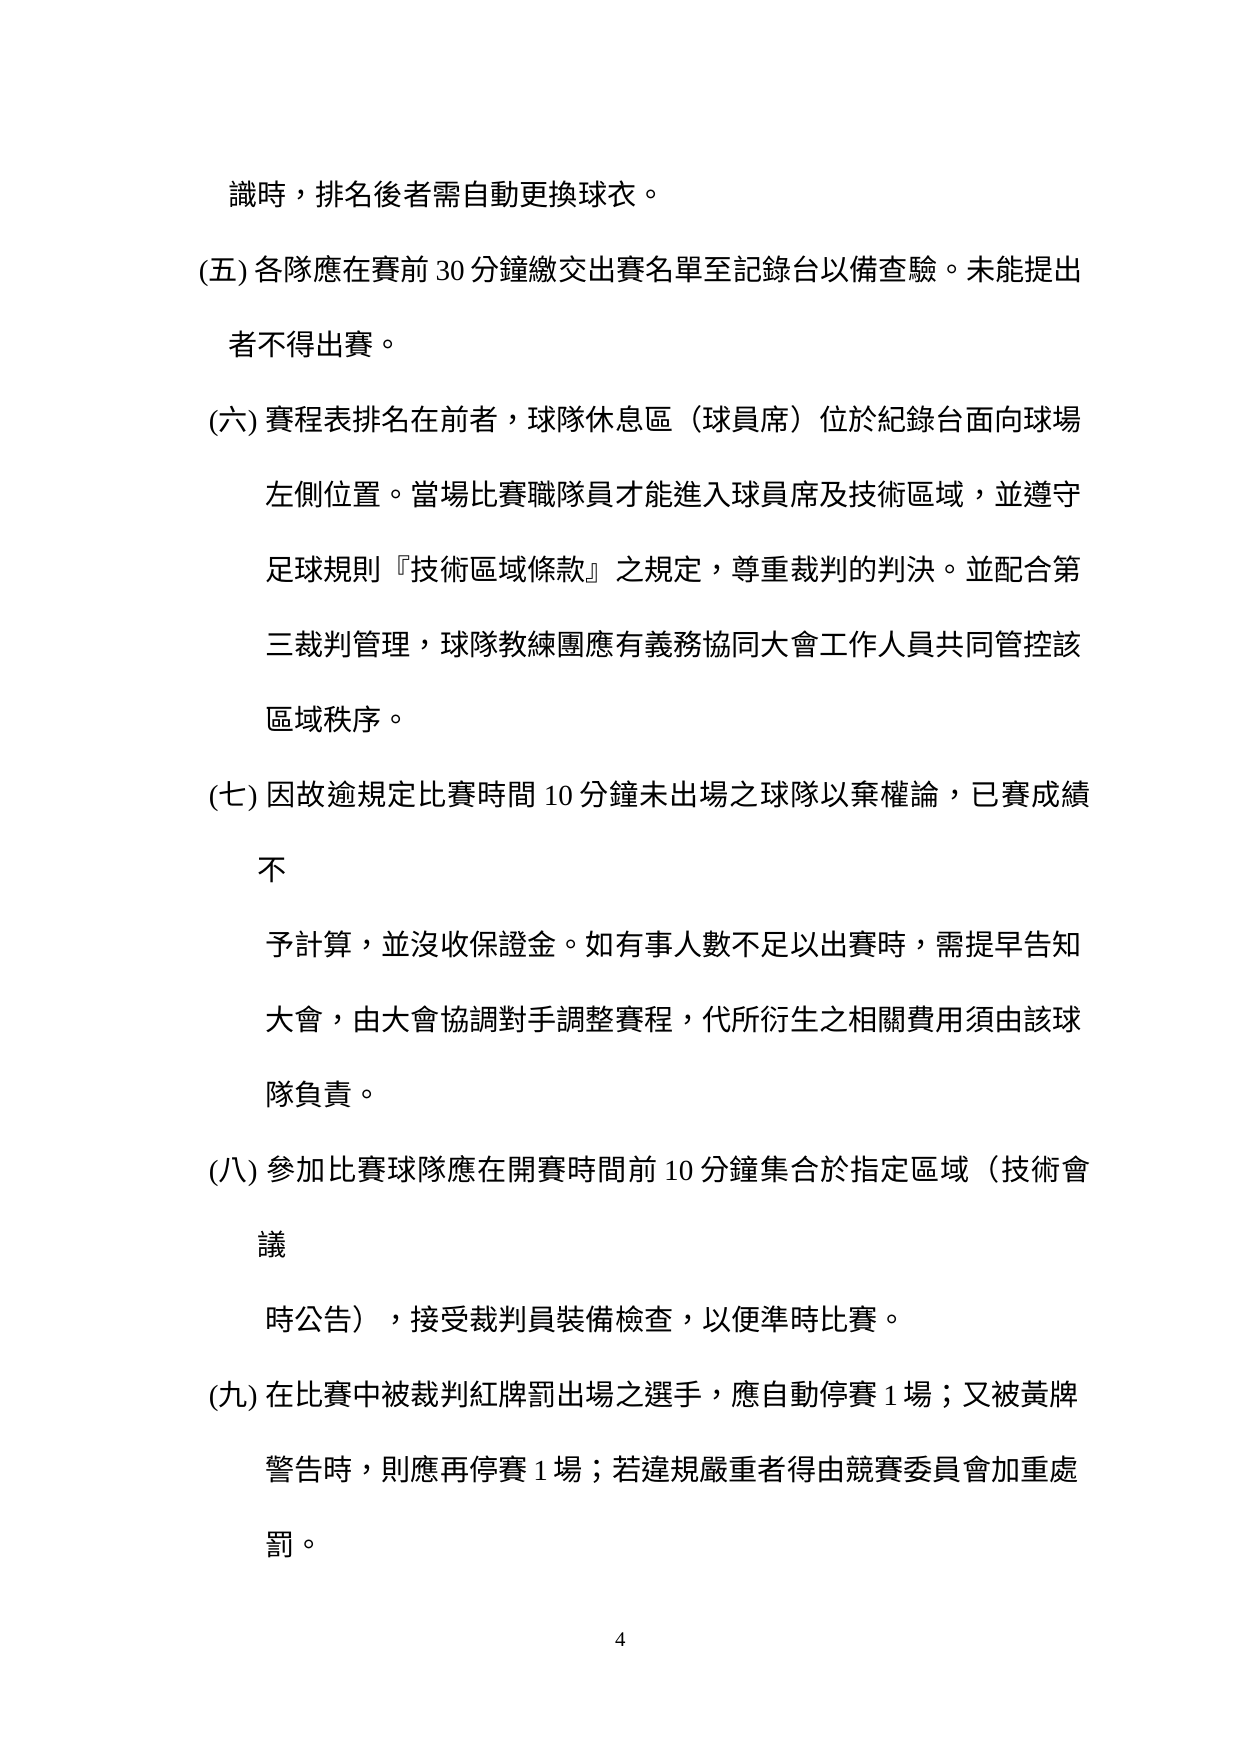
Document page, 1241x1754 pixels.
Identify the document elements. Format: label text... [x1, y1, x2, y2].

list 因故逾規定比賽時間10分鐘未出場之球隊以棄權論，已賽成績不 [209, 755, 1090, 905]
list 足球規則『技術區域條款』之規定，尊重裁判的判決。並配合第 [257, 530, 1090, 605]
list 予計算，並沒收保證金。如有事人數不足以出賽時，需提早告知 [257, 905, 1090, 980]
list 在比賽中被裁判紅牌罰出場之選手，應自動停賽1場；又被黃牌 [209, 1355, 1090, 1430]
list 警告時，則應再停賽1場；若違規嚴重者得由競賽委員會加重處 [257, 1430, 1090, 1505]
list 罰。 [257, 1505, 1090, 1580]
list 時公告），接受裁判員裝備檢查，以便準時比賽。 [257, 1280, 1090, 1355]
list 大會，由大會協調對手調整賽程，代所衍生之相關費用須由該球 [257, 980, 1090, 1055]
list 區域秩序。 [257, 680, 1090, 755]
list 識時，排名後者需自動更換球衣。 [199, 155, 1090, 230]
list 參加比賽球隊應在開賽時間前10分鐘集合於指定區域（技術會議 [209, 1130, 1090, 1280]
list 左側位置。當場比賽職隊員才能進入球員席及技術區域，並遵守 [257, 455, 1090, 530]
list 隊負責。 [257, 1055, 1090, 1130]
list (五) 各隊應在賽前30分鐘繳交出賽名單至記錄台以備查驗。未能提出 [199, 230, 1090, 305]
list 賽程表排名在前者，球隊休息區（球員席）位於紀錄台面向球場 [209, 380, 1090, 455]
list 三裁判管理，球隊教練團應有義務協同大會工作人員共同管控該 [257, 605, 1090, 680]
list 者不得出賽。 [199, 305, 1090, 380]
